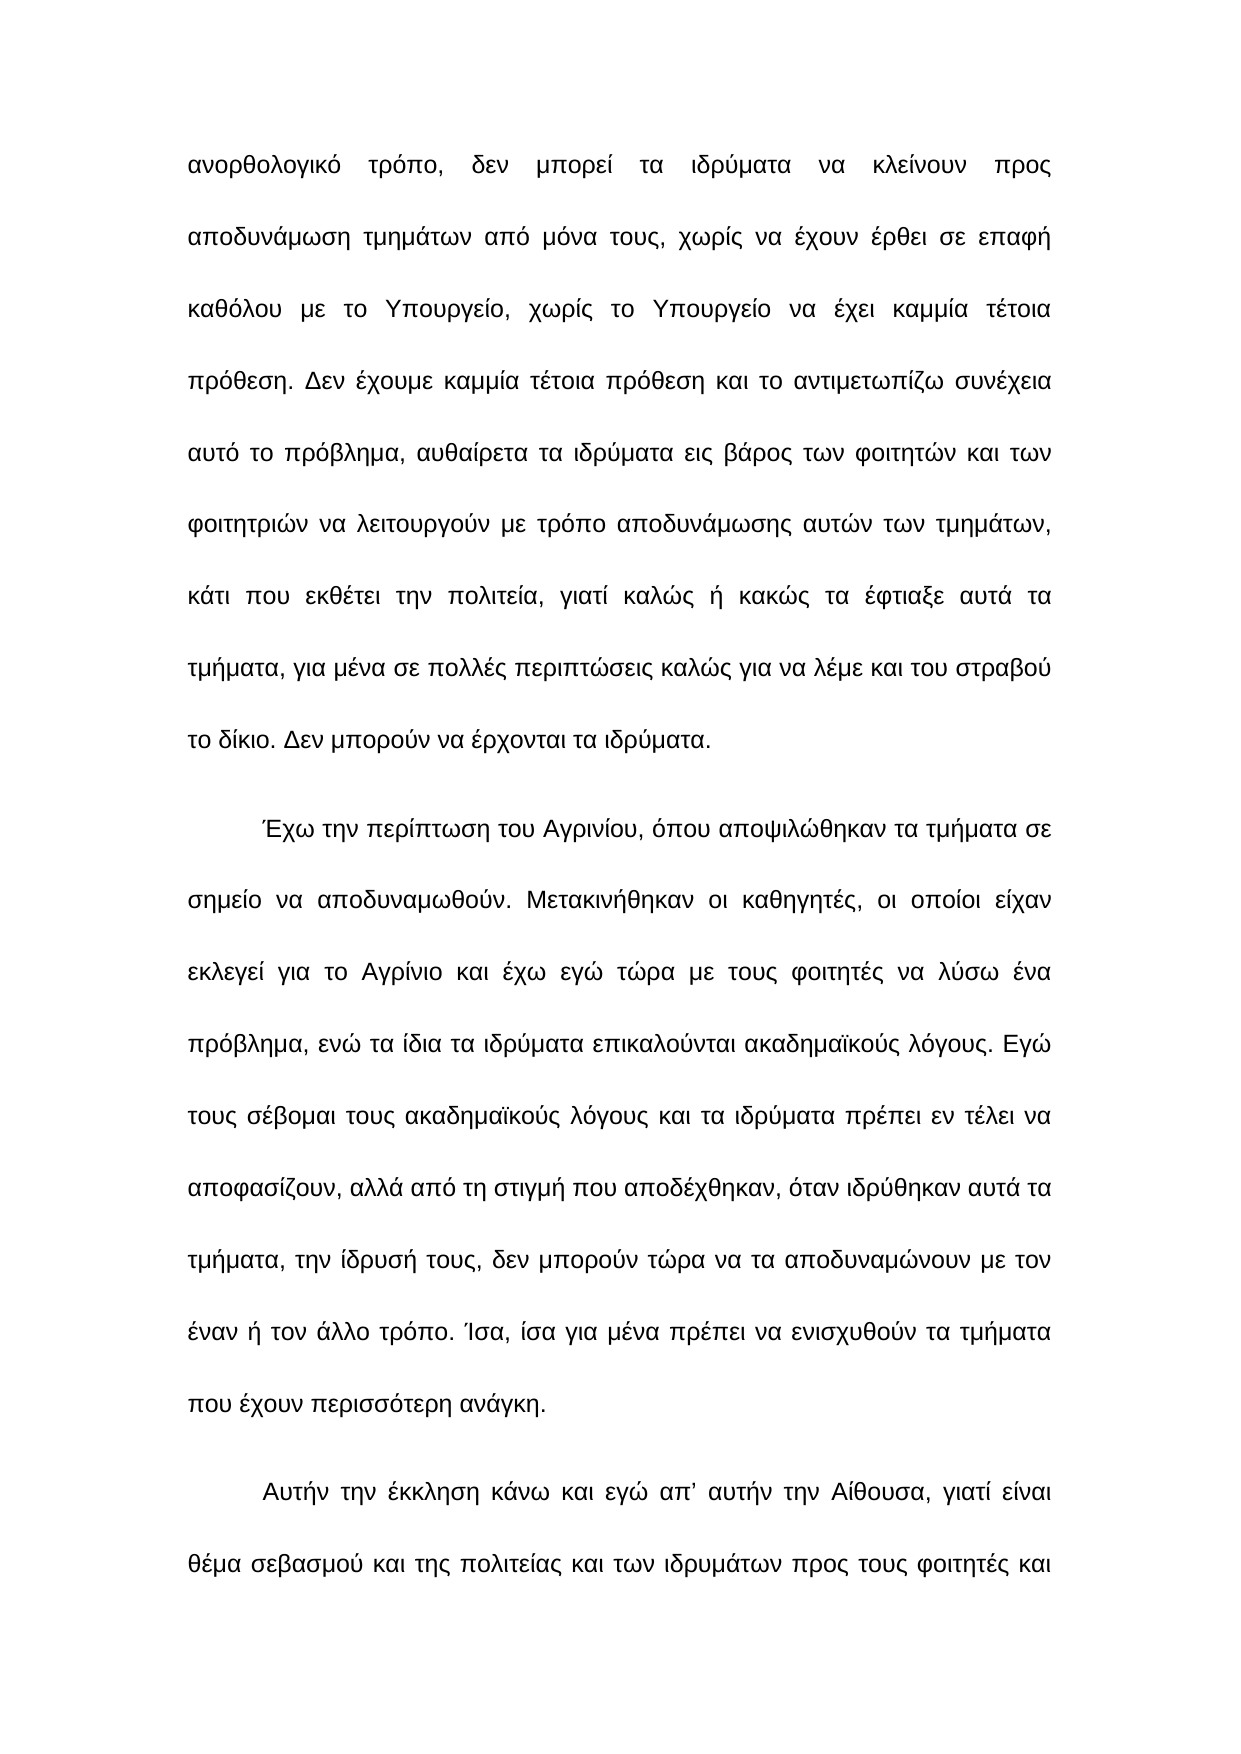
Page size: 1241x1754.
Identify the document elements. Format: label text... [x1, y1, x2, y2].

text Έχω την περίπτωση του Αγρινίου, όπου αποψιλώθηκαν τα τμήματα σε σημείο να αποδυναμωθούν. Μετακινήθηκαν οι καθηγητές, οι οποίοι είχαν εκλεγεί για το Αγρίνιο και έχω εγώ τώρα με τους φοιτητές να λύσω ένα πρόβλημα, ενώ τα ίδια τα ιδρύματα επικαλούνται ακαδημαϊκούς λόγους. Εγώ τους σέβομαι τους ακαδημαϊκούς λόγους και τα ιδρύματα πρέπει εν τέλει να αποφασίζουν, αλλά από τη στιγμή που αποδέχθηκαν, όταν ιδρύθηκαν αυτά τα τμήματα, την ίδρυσή τους, δεν μπορούν τώρα να τα αποδυναμώνουν με τον έναν ή τον άλλο τρόπο. Ίσα, ίσα για μένα πρέπει να ενισχυθούν τα τμήματα που έχουν περισσότερη ανάγκη. [187, 813, 1053, 1417]
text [187, 150, 1053, 754]
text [187, 1477, 1053, 1578]
